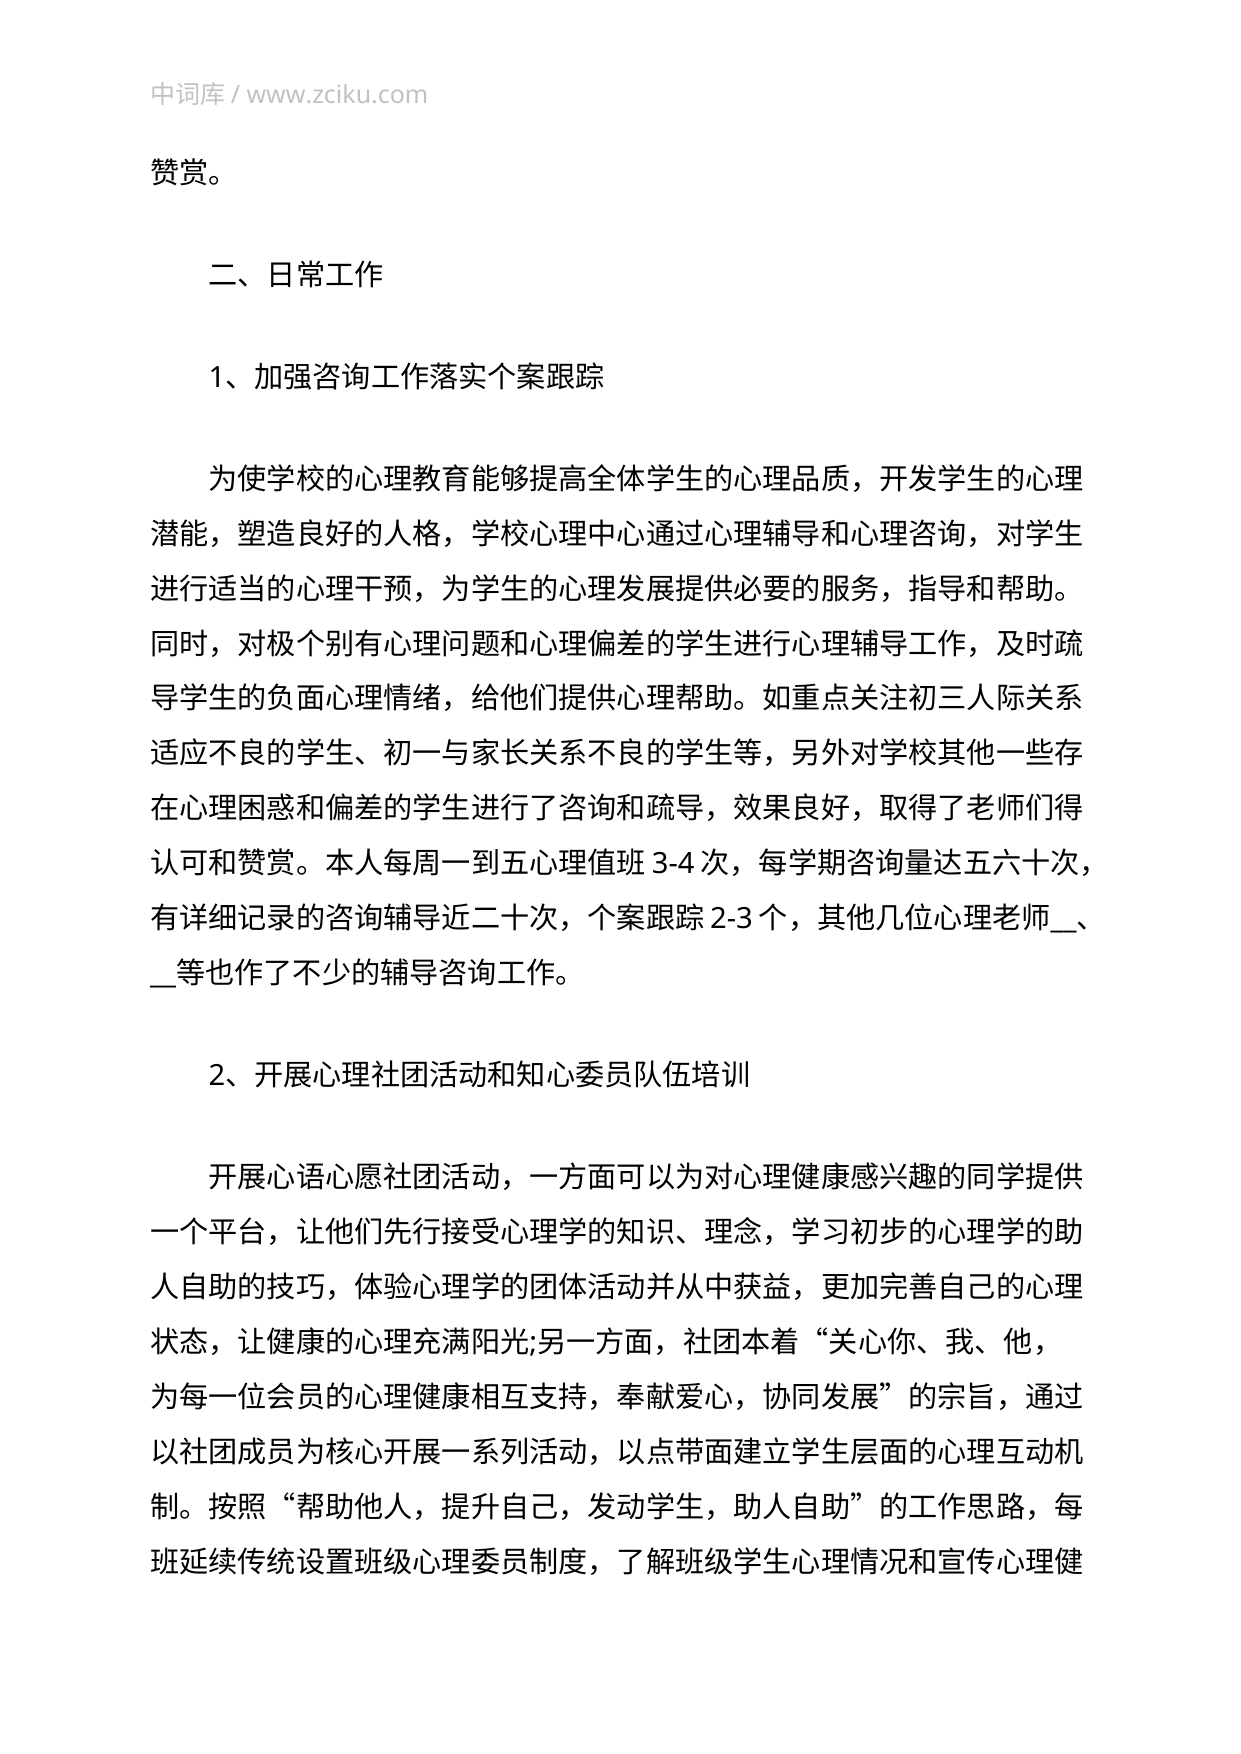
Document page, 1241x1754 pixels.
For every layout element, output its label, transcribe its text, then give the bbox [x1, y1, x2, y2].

text 1、加强咨询工作落实个案跟踪 [150, 353, 1090, 396]
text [150, 150, 1090, 192]
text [150, 1154, 1090, 1580]
text 为使学校的心理教育能够提高全体学生的心理品质，开发学生的心理潜能，塑造良好的人格，学校心理中心通过心理辅导和心理咨询，对学生进行适当的心理干预，为学生的心理发展提供必要的服务，指导和帮助。同时，对极个别有心理问题和心理偏差的学生进行心理辅导工作，及时疏导学生的负面心理情绪，给他们提供心理帮助。如重点关注初三人际关系适应不良的学生、初一与家长关系不良的学生等，另外对学校其他一些存在心理困惑和偏差的学生进行了咨询和疏导，效果良好，取得了老师们得认可和赞赏。本人每周一到五心理值班3-4次，每学期咨询量达五六十次，有详细记录的咨询辅导近二十次，个案跟踪2-3个，其他几位心理老师__、__等也作了不少的辅导咨询工作。 [150, 456, 1090, 992]
text 二、日常工作 [150, 252, 1090, 294]
text 2、开展心理社团活动和知心委员队伍培训 [150, 1052, 1090, 1094]
